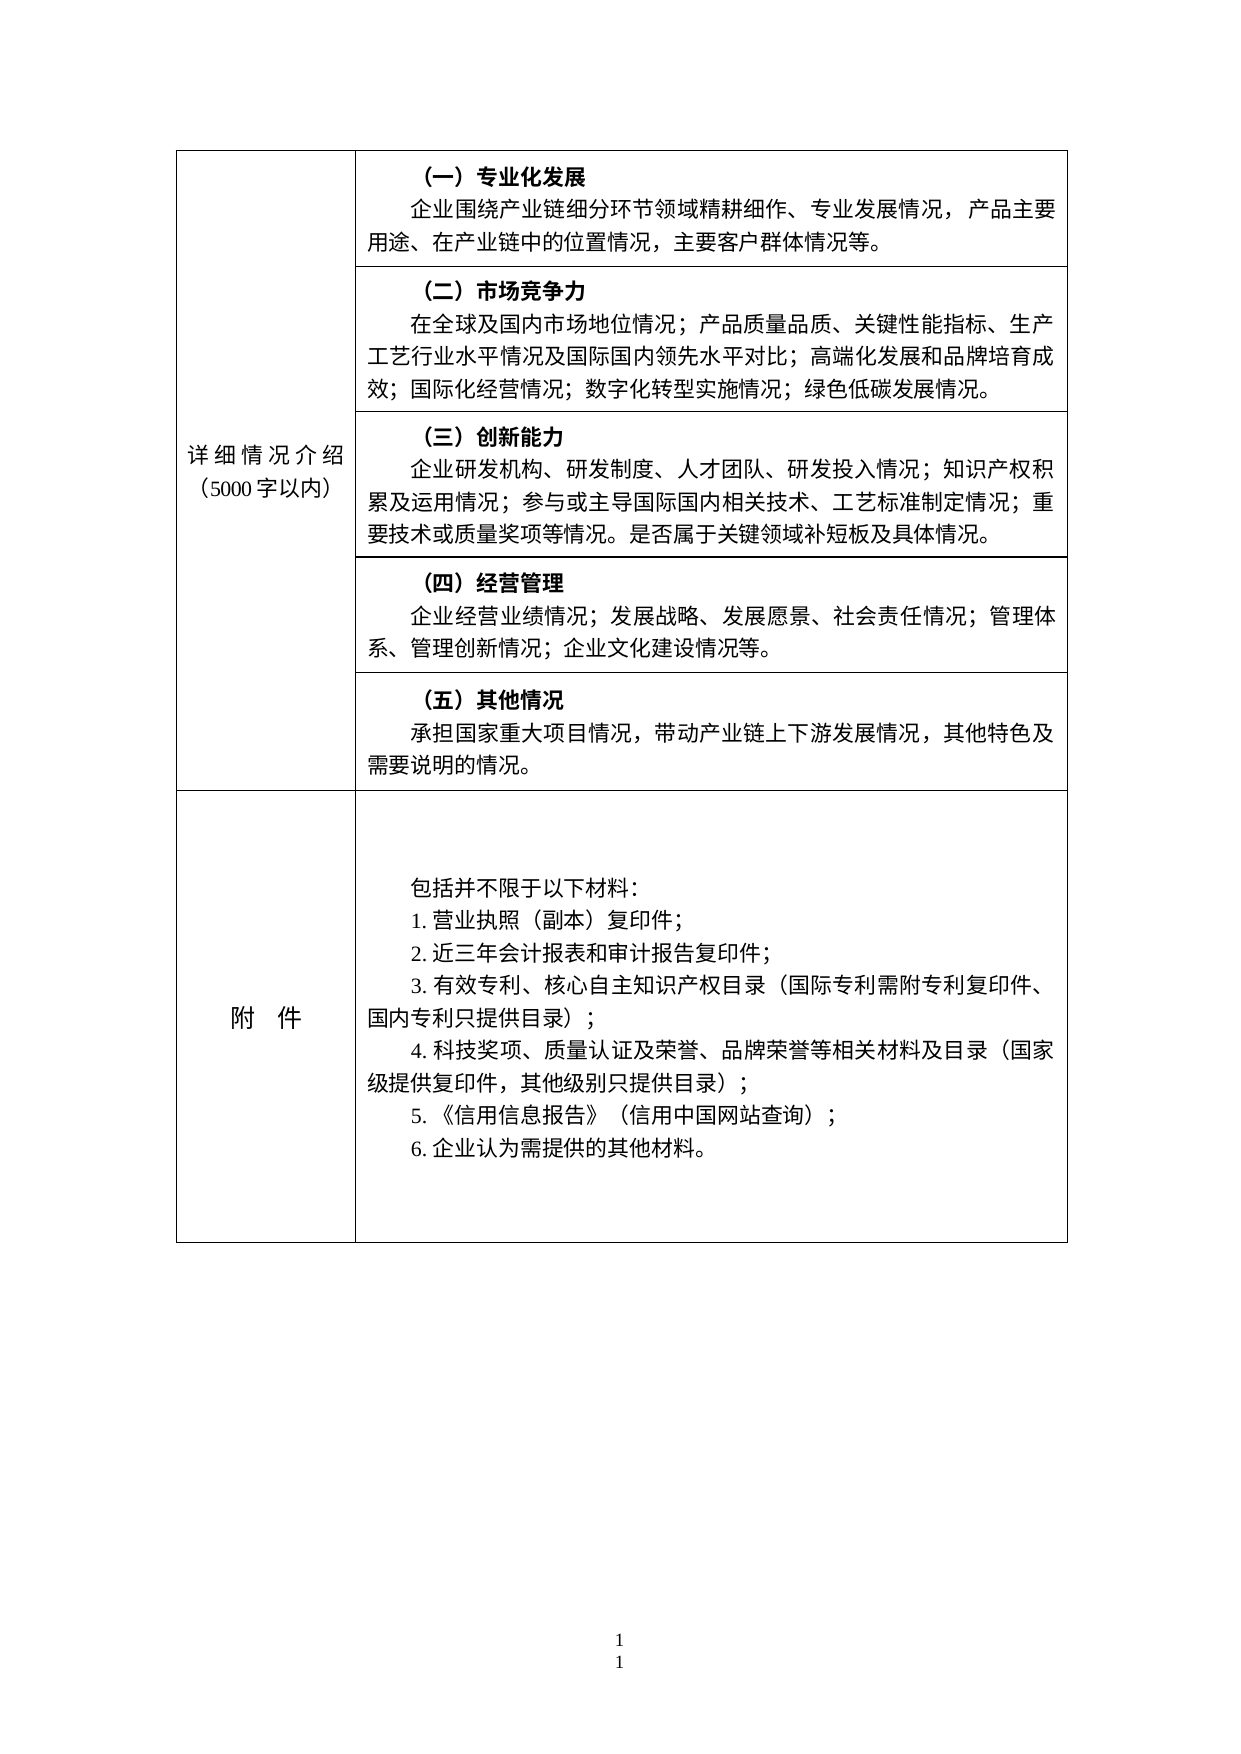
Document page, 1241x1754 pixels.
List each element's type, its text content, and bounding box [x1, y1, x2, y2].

table_cell （五）其他情况 承担国家重大项目情况，带动产业链上下游发展情况，其他特色及需要说明的情况。 [356, 673, 1067, 790]
table_cell （四）经营管理 企业经营业绩情况；发展战略、发展愿景、社会责任情况；管理体系、管理创新情况；企业文化建设情况等。 [356, 558, 1067, 672]
table_cell （一）专业化发展 企业围绕产业链细分环节领域精耕细作、专业发展情况，产品主要用途、在产业链中的位置情况，主要客户群体情况等。 [356, 151, 1067, 266]
table_cell （二）市场竞争力 在全球及国内市场地位情况；产品质量品质、关键性能指标、生产工艺行业水平情况及国际国内领先水平对比；高端化发展和品牌培育成效；国际化经营情况；数字化转型实施情况；绿色低碳发展情况。 [356, 267, 1067, 411]
table_cell 附 件 [177, 791, 355, 1242]
table_cell 包括并不限于以下材料： 1. 营业执照（副本）复印件； 2. 近三年会计报表和审计报告复印件； 3. 有效专利、核心自主知识产权目录（国际专利需附专利复印件、国内专利只提供目录）； 4. 科技奖项、质量认证及荣誉、品牌荣誉等相关材料及目录（国家级提供复印件，其他级别只提供目录）； 5. 《信用信息报告》（信用中国网站查询）； 6. 企业认为需提供的其他材料。 [356, 791, 1067, 1242]
table_cell （三）创新能力 企业研发机构、研发制度、人才团队、研发投入情况；知识产权积累及运用情况；参与或主导国际国内相关技术、工艺标准制定情况；重要技术或质量奖项等情况。是否属于关键领域补短板及具体情况。 [356, 412, 1067, 556]
table_cell 详细情况介绍 （5000字以内） [177, 151, 355, 790]
